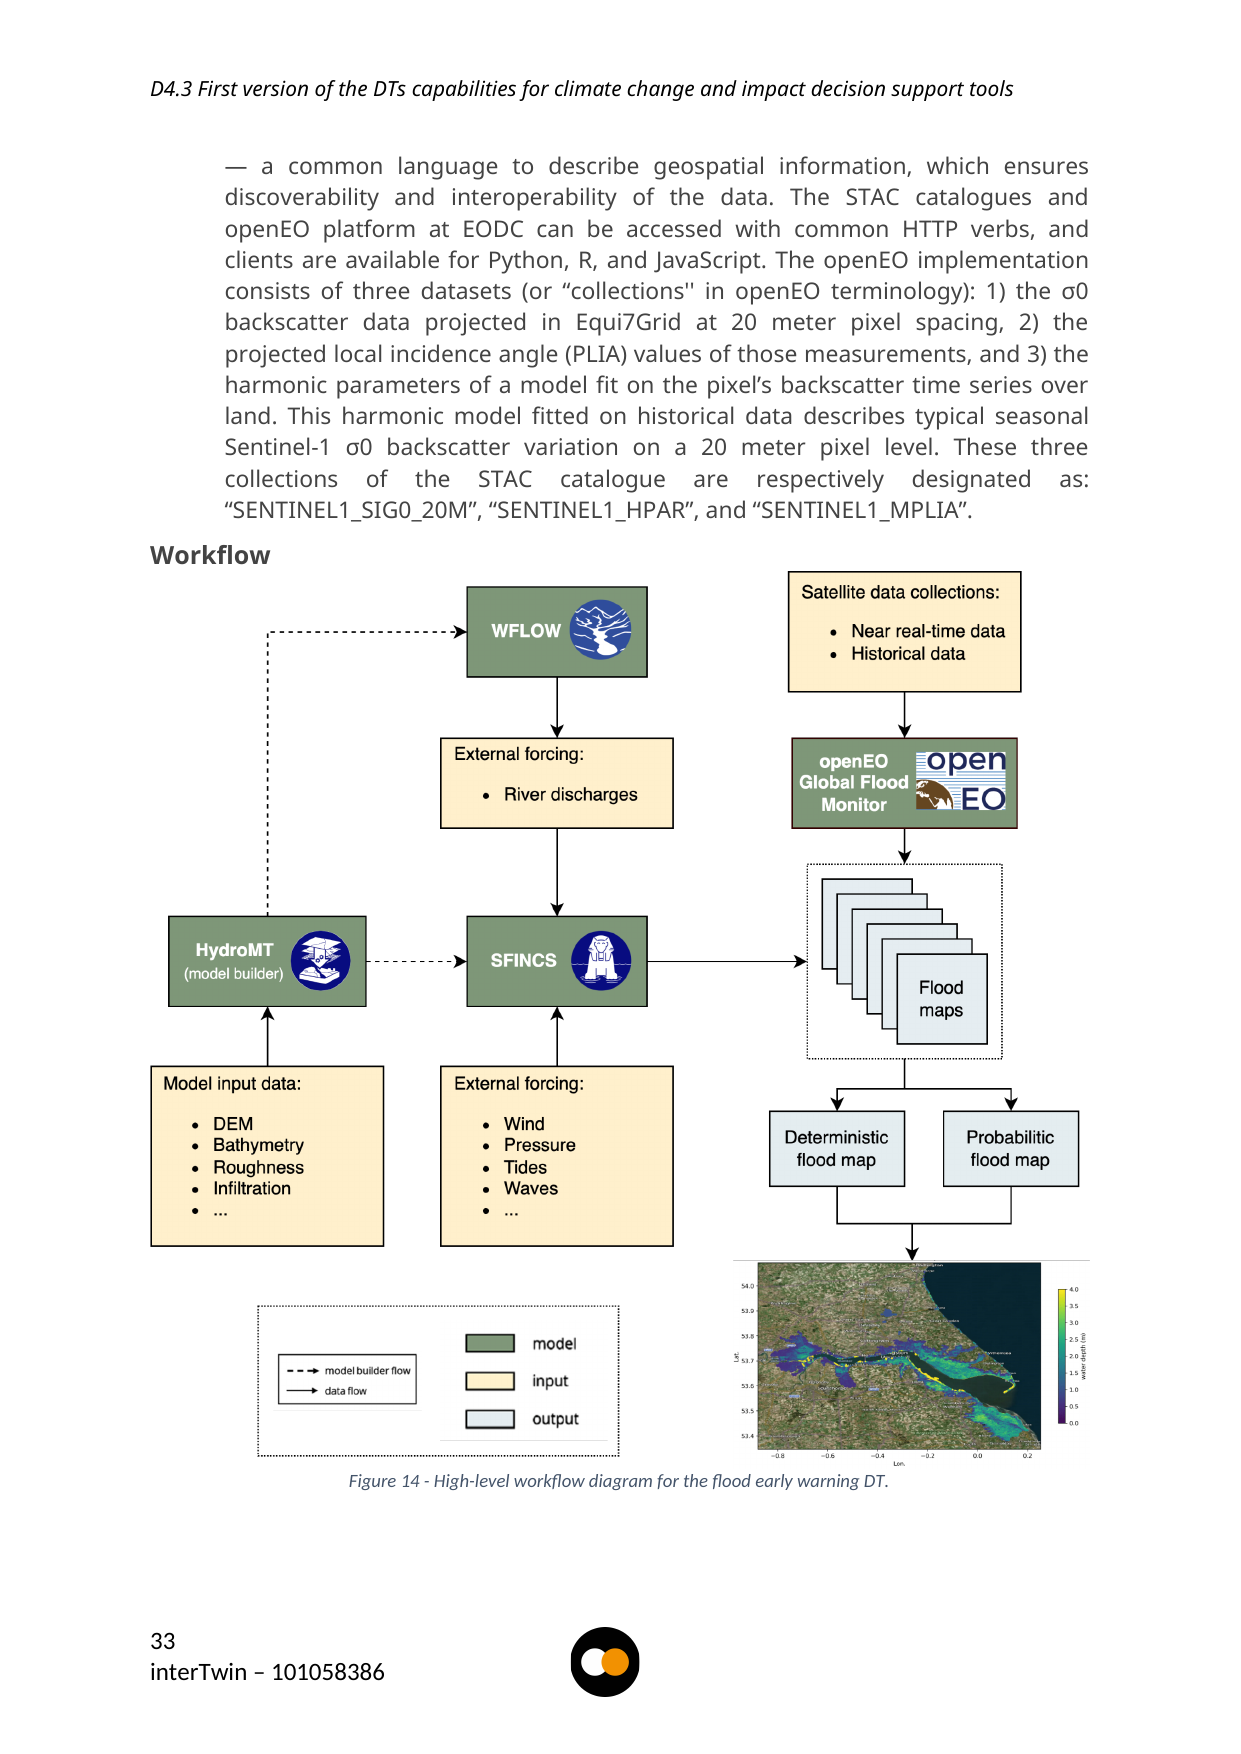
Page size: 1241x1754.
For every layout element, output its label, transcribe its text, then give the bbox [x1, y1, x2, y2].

picture [150, 571, 1091, 1470]
picture [570, 1627, 640, 1697]
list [187, 150, 1090, 525]
subtitle Workflow [150, 537, 1090, 571]
